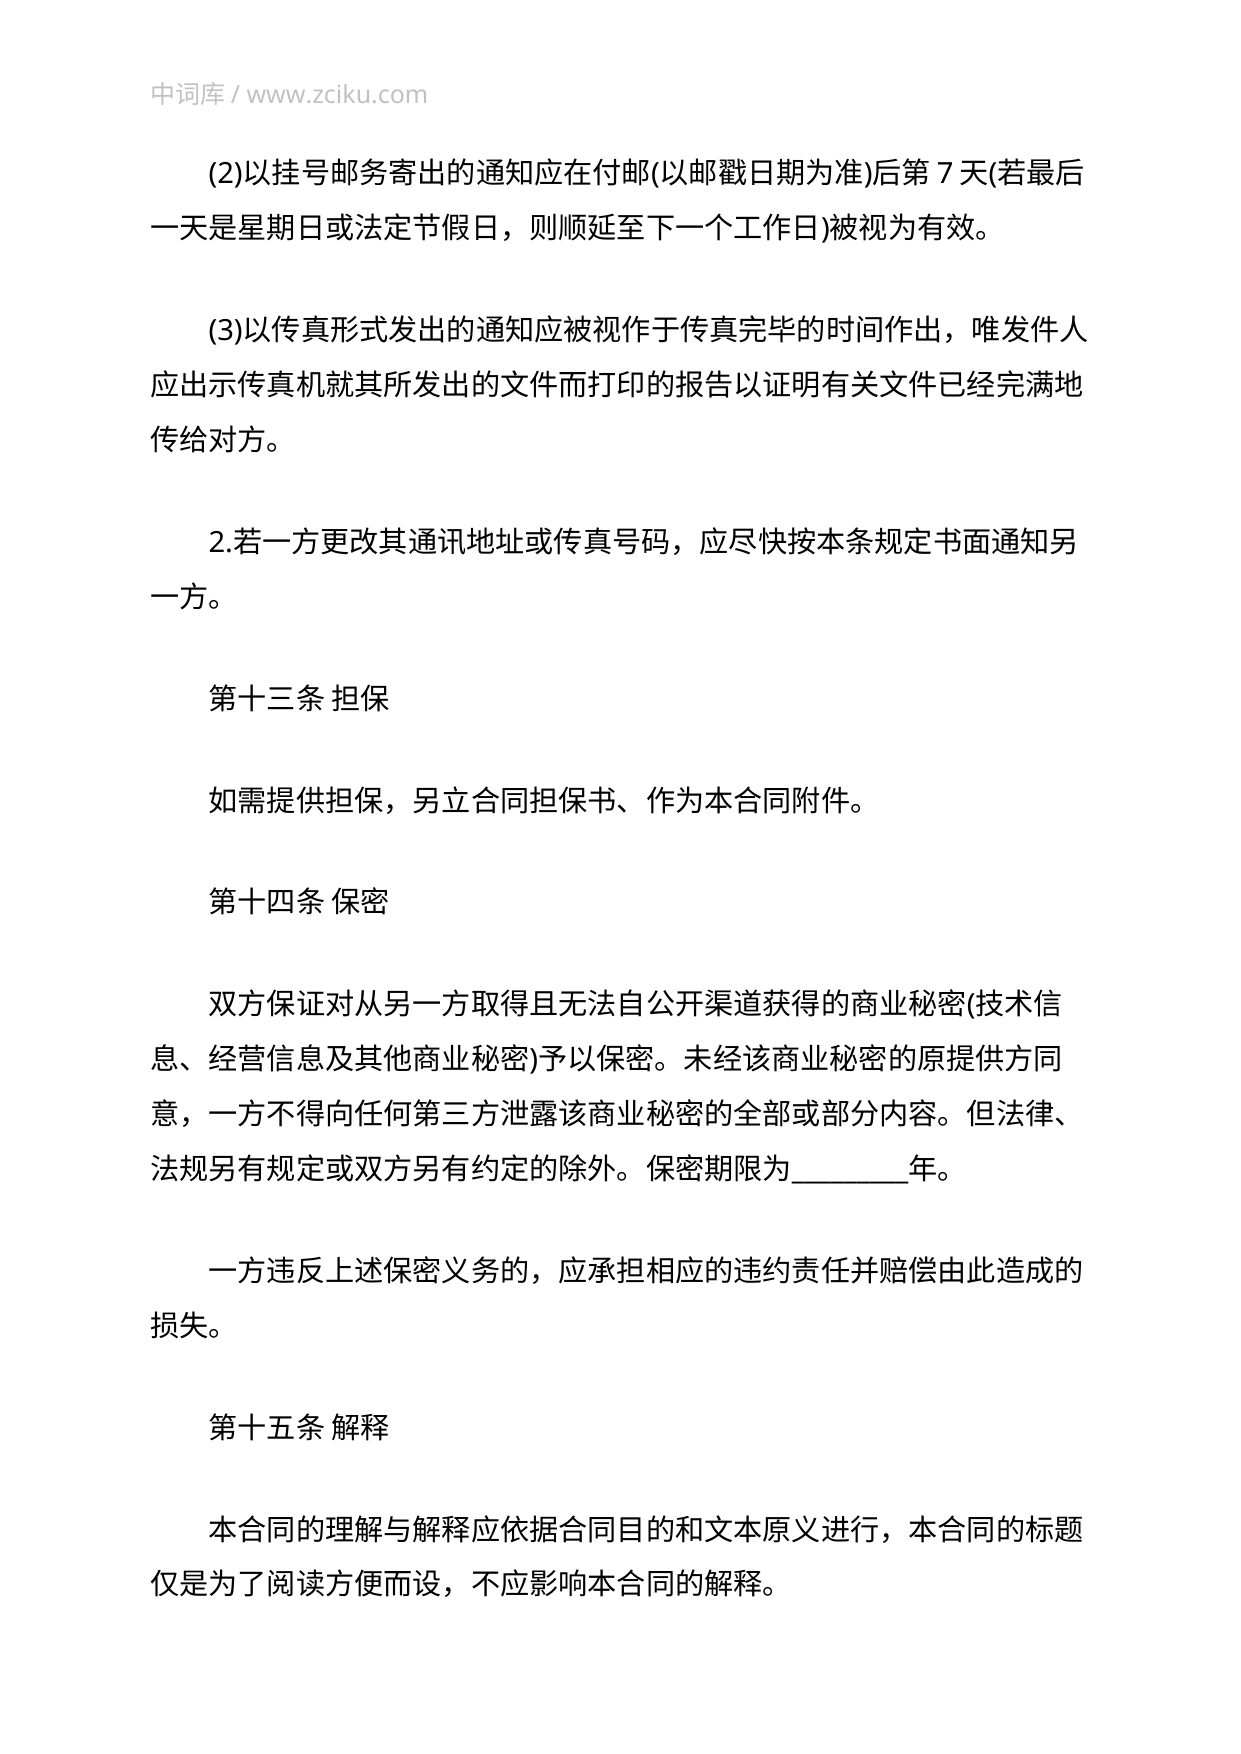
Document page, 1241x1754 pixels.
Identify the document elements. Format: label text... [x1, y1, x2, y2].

text 第十五条 解释 [150, 1404, 1090, 1447]
text 本合同的理解与解释应依据合同目的和文本原义进行，本合同的标题仅是为了阅读方便而设，不应影响本合同的解释。 [150, 1506, 1090, 1603]
text (2)以挂号邮务寄出的通知应在付邮(以邮戳日期为准)后第7天(若最后一天是星期日或法定节假日，则顺延至下一个工作日)被视为有效。 [150, 150, 1090, 247]
text 2.若一方更改其通讯地址或传真号码，应尽快按本条规定书面通知另一方。 [150, 519, 1090, 616]
text 如需提供担保，另立合同担保书、作为本合同附件。 [150, 777, 1090, 819]
text 双方保证对从另一方取得且无法自公开渠道获得的商业秘密(技术信息、经营信息及其他商业秘密)予以保密。未经该商业秘密的原提供方同意，一方不得向任何第三方泄露该商业秘密的全部或部分内容。但法律、法规另有规定或双方另有约定的除外。保密期限为_________年。 [150, 981, 1090, 1188]
text 第十三条 担保 [150, 675, 1090, 718]
text 一方违反上述保密义务的，应承担相应的违约责任并赔偿由此造成的损失。 [150, 1248, 1090, 1345]
text (3)以传真形式发出的通知应被视作于传真完毕的时间作出，唯发件人应出示传真机就其所发出的文件而打印的报告以证明有关文件已经完满地传给对方。 [150, 307, 1090, 459]
text 第十四条 保密 [150, 879, 1090, 921]
